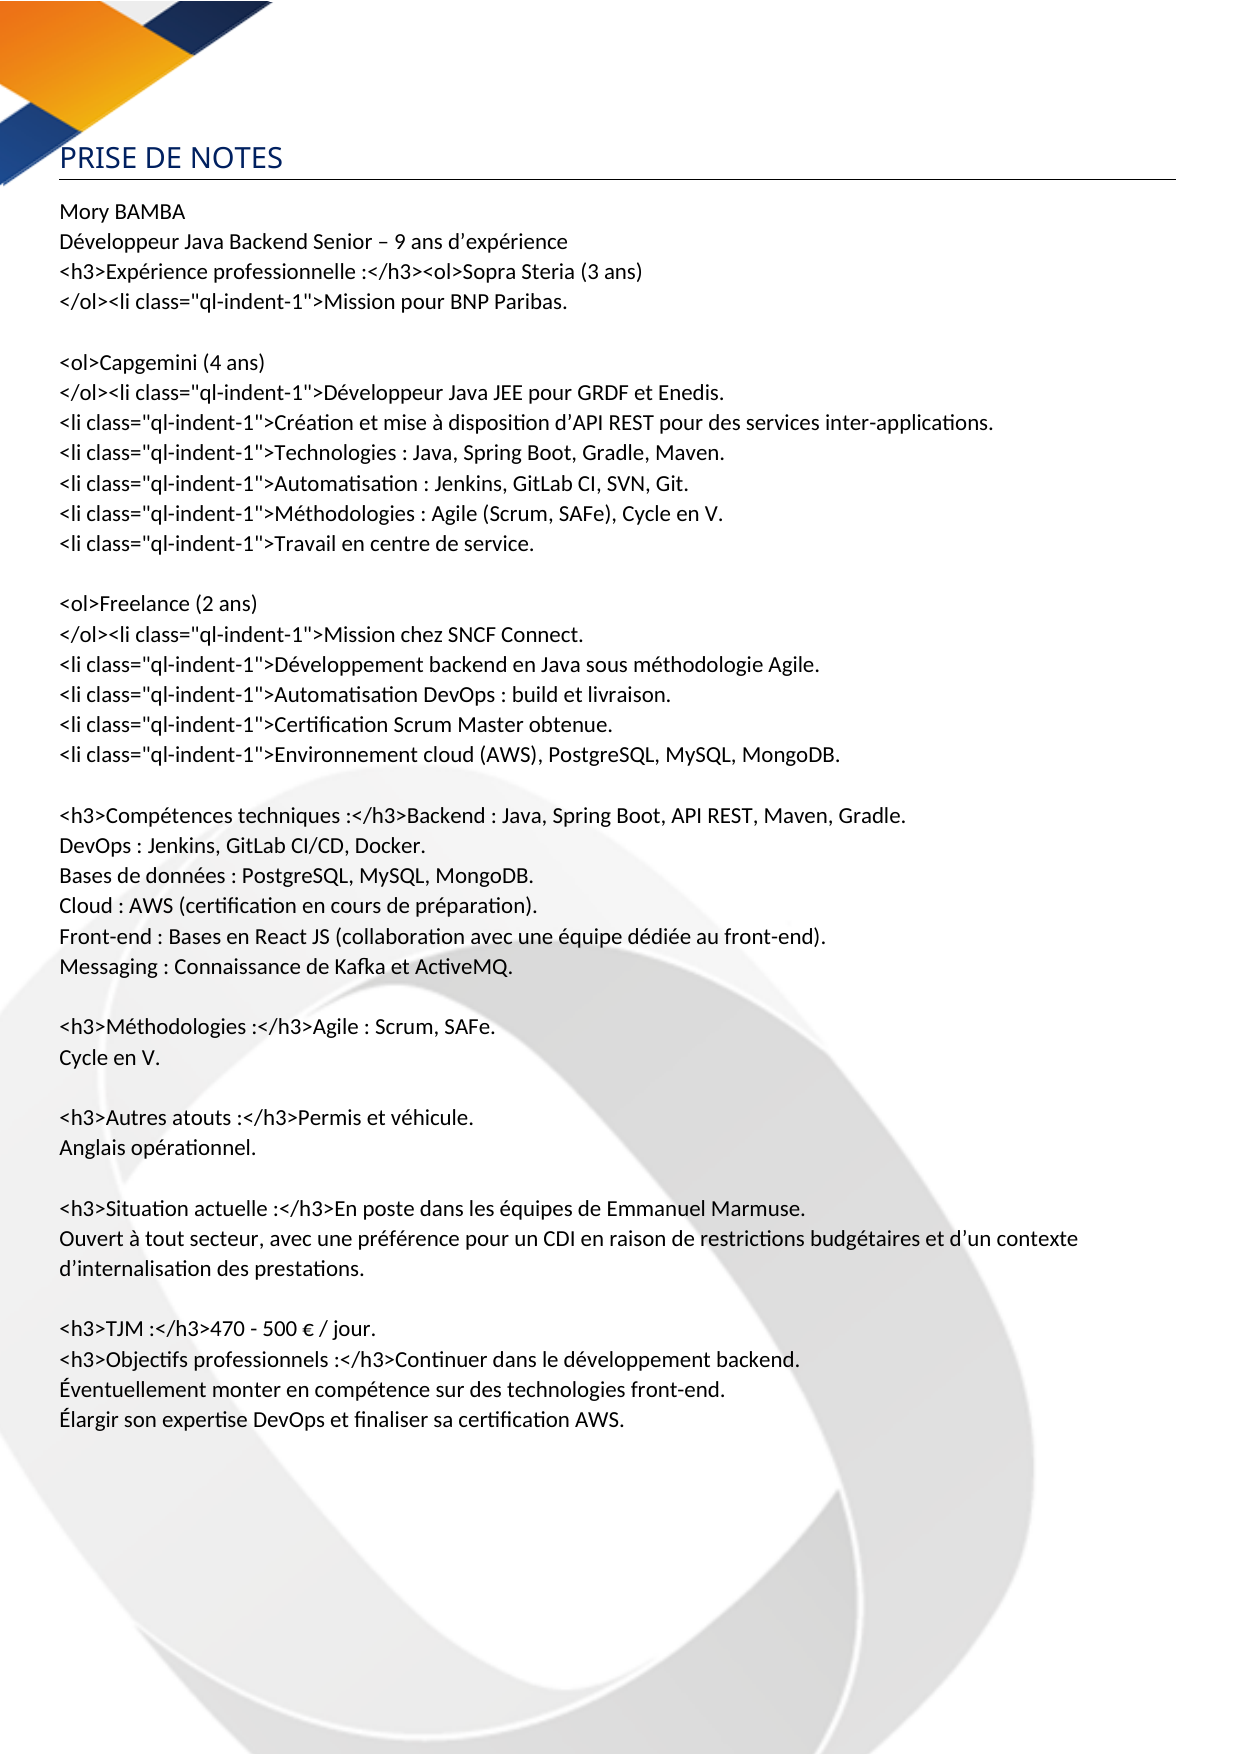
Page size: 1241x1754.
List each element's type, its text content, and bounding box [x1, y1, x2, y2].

subtitle Prise de notes [59, 137, 1176, 179]
picture [0, 1, 288, 203]
text Mory BAMBA Développeur Java Backend Senior – 9 ans d’expérience <h3>Expérience professionnelle :</h3><ol>Sopra Steria (3 ans) </ol><li class="ql-indent-1">Mission pour BNP Paribas. <ol>Capgemini (4 ans) </ol><li class="ql-indent-1">Développeur Java JEE pour GRDF et Enedis. <li class="ql-indent-1">Création et mise à disposition d’API REST pour des services inter-applications. <li class="ql-indent-1">Technologies : Java, Spring Boot, Gradle, Maven. <li class="ql-indent-1">Automatisation : Jenkins, GitLab CI, SVN, Git. <li class="ql-indent-1">Méthodologies : Agile (Scrum, SAFe), Cycle en V. <li class="ql-indent-1">Travail en centre de service. <ol>Freelance (2 ans) </ol><li class="ql-indent-1">Mission chez SNCF Connect. <li class="ql-indent-1">Développement backend en Java sous méthodologie Agile. <li class="ql-indent-1">Automatisation DevOps : build et livraison. <li class="ql-indent-1">Certification Scrum Master obtenue. <li class="ql-indent-1">Environnement cloud (AWS), PostgreSQL, MySQL, MongoDB. <h3>Compétences techniques :</h3>Backend : Java, Spring Boot, API REST, Maven, Gradle. DevOps : Jenkins, GitLab CI/CD, Docker. Bases de données : PostgreSQL, MySQL, MongoDB. Cloud : AWS (certification en cours de préparation). Front-end : Bases en React JS (collaboration avec une équipe dédiée au front-end). Messaging : Connaissance de Kafka et ActiveMQ. <h3>Méthodologies :</h3>Agile : Scrum, SAFe. Cycle en V. <h3>Autres atouts :</h3>Permis et véhicule. Anglais opérationnel. <h3>Situation actuelle :</h3>En poste dans les équipes de Emmanuel Marmuse. Ouvert à tout secteur, avec une préférence pour un CDI en raison de restrictions budgétaires et d’un contexte d’internalisation des prestations. <h3>TJM :</h3>470 - 500 € / jour. <h3>Objectifs professionnels :</h3>Continuer dans le développement backend. Éventuellement monter en compétence sur des technologies front-end. Élargir son expertise DevOps et finaliser sa certification AWS. [59, 197, 1181, 1554]
picture [0, 719, 1074, 1754]
